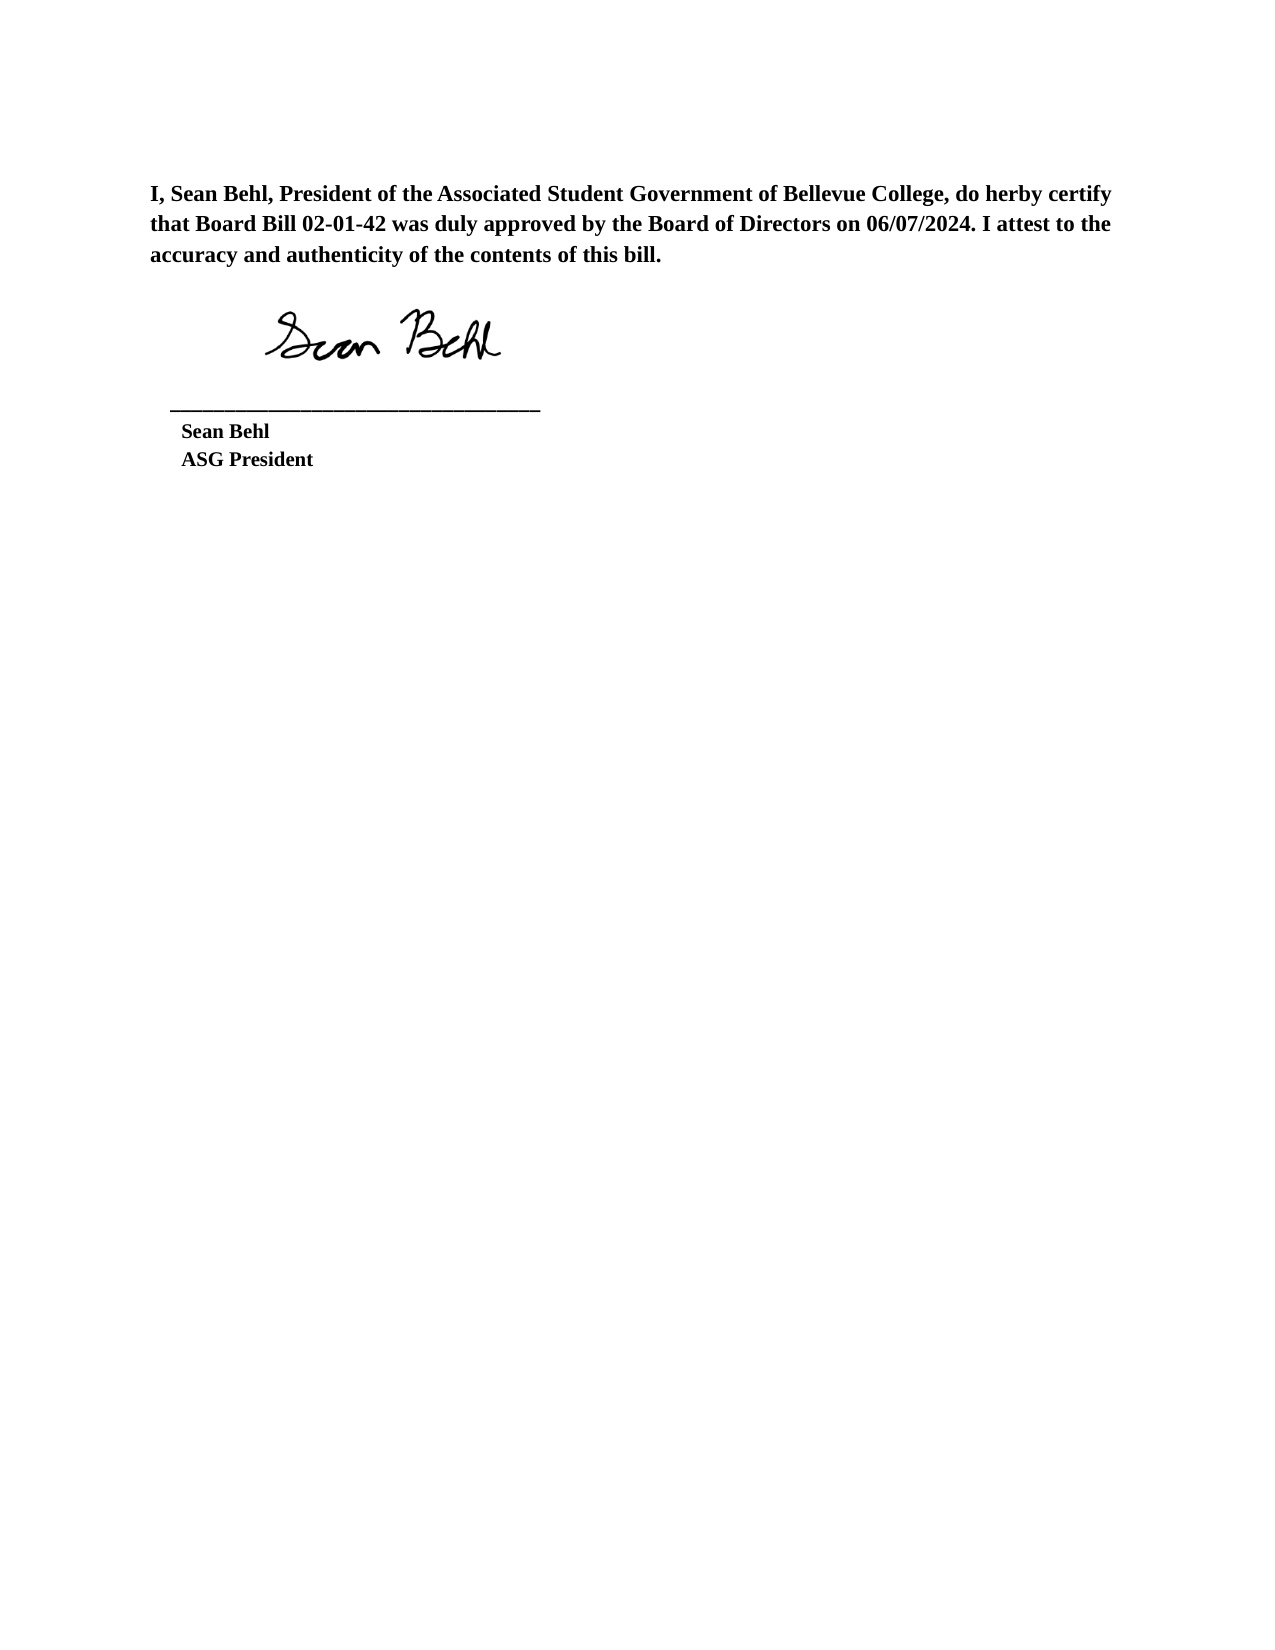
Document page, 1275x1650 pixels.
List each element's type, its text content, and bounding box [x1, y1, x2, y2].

table_cell Sean Behl ASG President [159, 419, 1134, 475]
text I, Sean Behl, President of the Associated Student Government of Bellevue College, do herby certify that Board Bill 02-01-42 was duly approved by the Board of Directors on 06/07/2024. I attest to the accuracy and authenticity of the contents of this bill. [150, 180, 1125, 267]
table_header __________________________________ [159, 271, 1134, 419]
